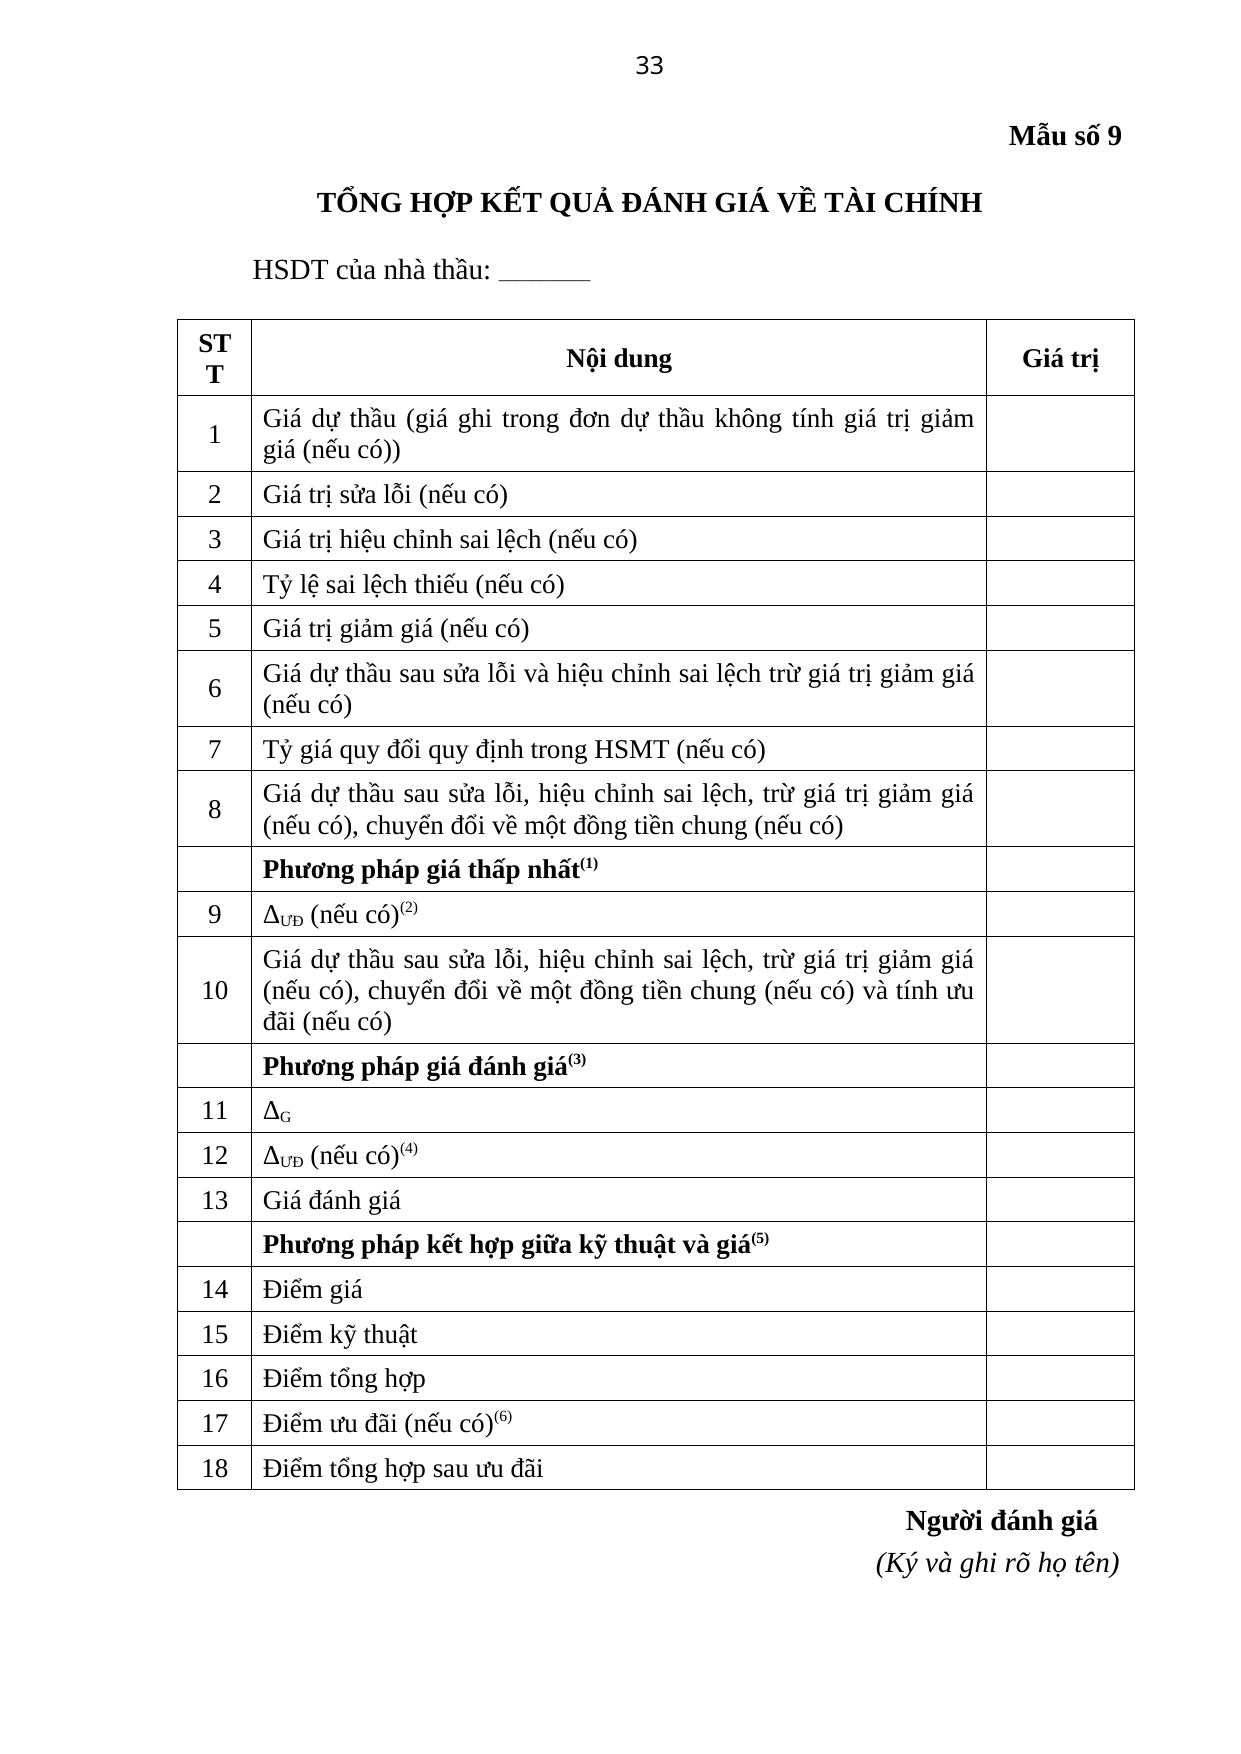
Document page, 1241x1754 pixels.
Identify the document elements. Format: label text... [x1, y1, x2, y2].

text HSDT của nhà thầu: ___________ [177, 252, 1122, 286]
table_cell 17 [178, 1401, 251, 1445]
table_cell 5 [178, 606, 251, 650]
table_cell 11 [178, 1088, 251, 1132]
table_cell Tỷ lệ sai lệch thiếu (nếu có) [252, 561, 986, 605]
table_cell [987, 606, 1134, 650]
table_header STT [178, 320, 251, 395]
table_cell Giá trị hiệu chỉnh sai lệch (nếu có) [252, 517, 986, 560]
table_cell 4 [178, 561, 251, 605]
table_cell 12 [178, 1133, 251, 1177]
table_cell 13 [178, 1178, 251, 1221]
table_cell Điểm giá [252, 1267, 986, 1311]
table_cell [987, 727, 1134, 770]
table_cell Giá trị sửa lỗi (nếu có) [252, 472, 986, 516]
table_cell 16 [178, 1356, 251, 1400]
table_cell [987, 1401, 1134, 1445]
table_cell Điểm kỹ thuật [252, 1312, 986, 1355]
table_cell Phương pháp kết hợp giữa kỹ thuật và giá(5) [252, 1222, 986, 1266]
table_cell 8 [178, 771, 251, 846]
text (Ký và ghi rõ họ tên) [177, 1545, 1122, 1578]
table_cell [178, 1044, 251, 1087]
text Người đánh giá [852, 1503, 1122, 1536]
table_cell [987, 1356, 1134, 1400]
table_cell Giá dự thầu sau sửa lỗi và hiệu chỉnh sai lệch trừ giá trị giảm giá (nếu có) [252, 651, 986, 726]
table_cell [987, 517, 1134, 560]
table_cell Giá dự thầu sau sửa lỗi, hiệu chỉnh sai lệch, trừ giá trị giảm giá (nếu có), chuyển đổi về một đồng tiền chung (nếu có) [252, 771, 986, 846]
table_cell 18 [178, 1446, 251, 1489]
table_cell Giá đánh giá [252, 1178, 986, 1221]
table_cell [178, 1222, 251, 1266]
text TỔNG HỢP KẾT QUẢ ĐÁNH GIÁ VỀ TÀI CHÍNH [177, 185, 1122, 219]
table_cell Tỷ giá quy đổi quy định trong HSMT (nếu có) [252, 727, 986, 770]
table_cell 15 [178, 1312, 251, 1355]
table_cell Giá trị giảm giá (nếu có) [252, 606, 986, 650]
table_cell [987, 1044, 1134, 1087]
table_cell 3 [178, 517, 251, 560]
table_cell [987, 1267, 1134, 1311]
table_cell Điểm ưu đãi (nếu có)(6) [252, 1401, 986, 1445]
table_cell Điểm tổng hợp [252, 1356, 986, 1400]
table_cell 14 [178, 1267, 251, 1311]
table_cell ΔƯĐ (nếu có)(2) [252, 892, 986, 936]
table_cell [987, 1222, 1134, 1266]
table_cell 10 [178, 937, 251, 1042]
table_cell [987, 892, 1134, 936]
table_cell [987, 1312, 1134, 1355]
table_cell [987, 847, 1134, 891]
table_cell 9 [178, 892, 251, 936]
table_cell 1 [178, 396, 251, 471]
table_cell [987, 1133, 1134, 1177]
table_cell [987, 651, 1134, 726]
table_header Nội dung [252, 320, 986, 395]
table_cell 7 [178, 727, 251, 770]
table_cell Giá dự thầu (giá ghi trong đơn dự thầu không tính giá trị giảm giá (nếu có)) [252, 396, 986, 471]
table_cell 6 [178, 651, 251, 726]
text Mẫu số 9 [177, 118, 1122, 152]
table_cell ΔG [252, 1088, 986, 1132]
table_header Giá trị [987, 320, 1134, 395]
table_cell [987, 1088, 1134, 1132]
table_cell [987, 1178, 1134, 1221]
table_cell Phương pháp giá đánh giá(3) [252, 1044, 986, 1087]
table_cell [987, 771, 1134, 846]
table_cell [178, 847, 251, 891]
table_cell Phương pháp giá thấp nhất(1) [252, 847, 986, 891]
table_cell [987, 937, 1134, 1042]
table_cell 2 [178, 472, 251, 516]
table_cell Giá dự thầu sau sửa lỗi, hiệu chỉnh sai lệch, trừ giá trị giảm giá (nếu có), chuyển đổi về một đồng tiền chung (nếu có) và tính ưu đãi (nếu có) [252, 937, 986, 1042]
table_cell [987, 396, 1134, 471]
table_cell ΔƯĐ (nếu có)(4) [252, 1133, 986, 1177]
table_cell Điểm tổng hợp sau ưu đãi [252, 1446, 986, 1489]
table_cell [987, 561, 1134, 605]
table_cell [987, 1446, 1134, 1489]
table_cell [987, 472, 1134, 516]
